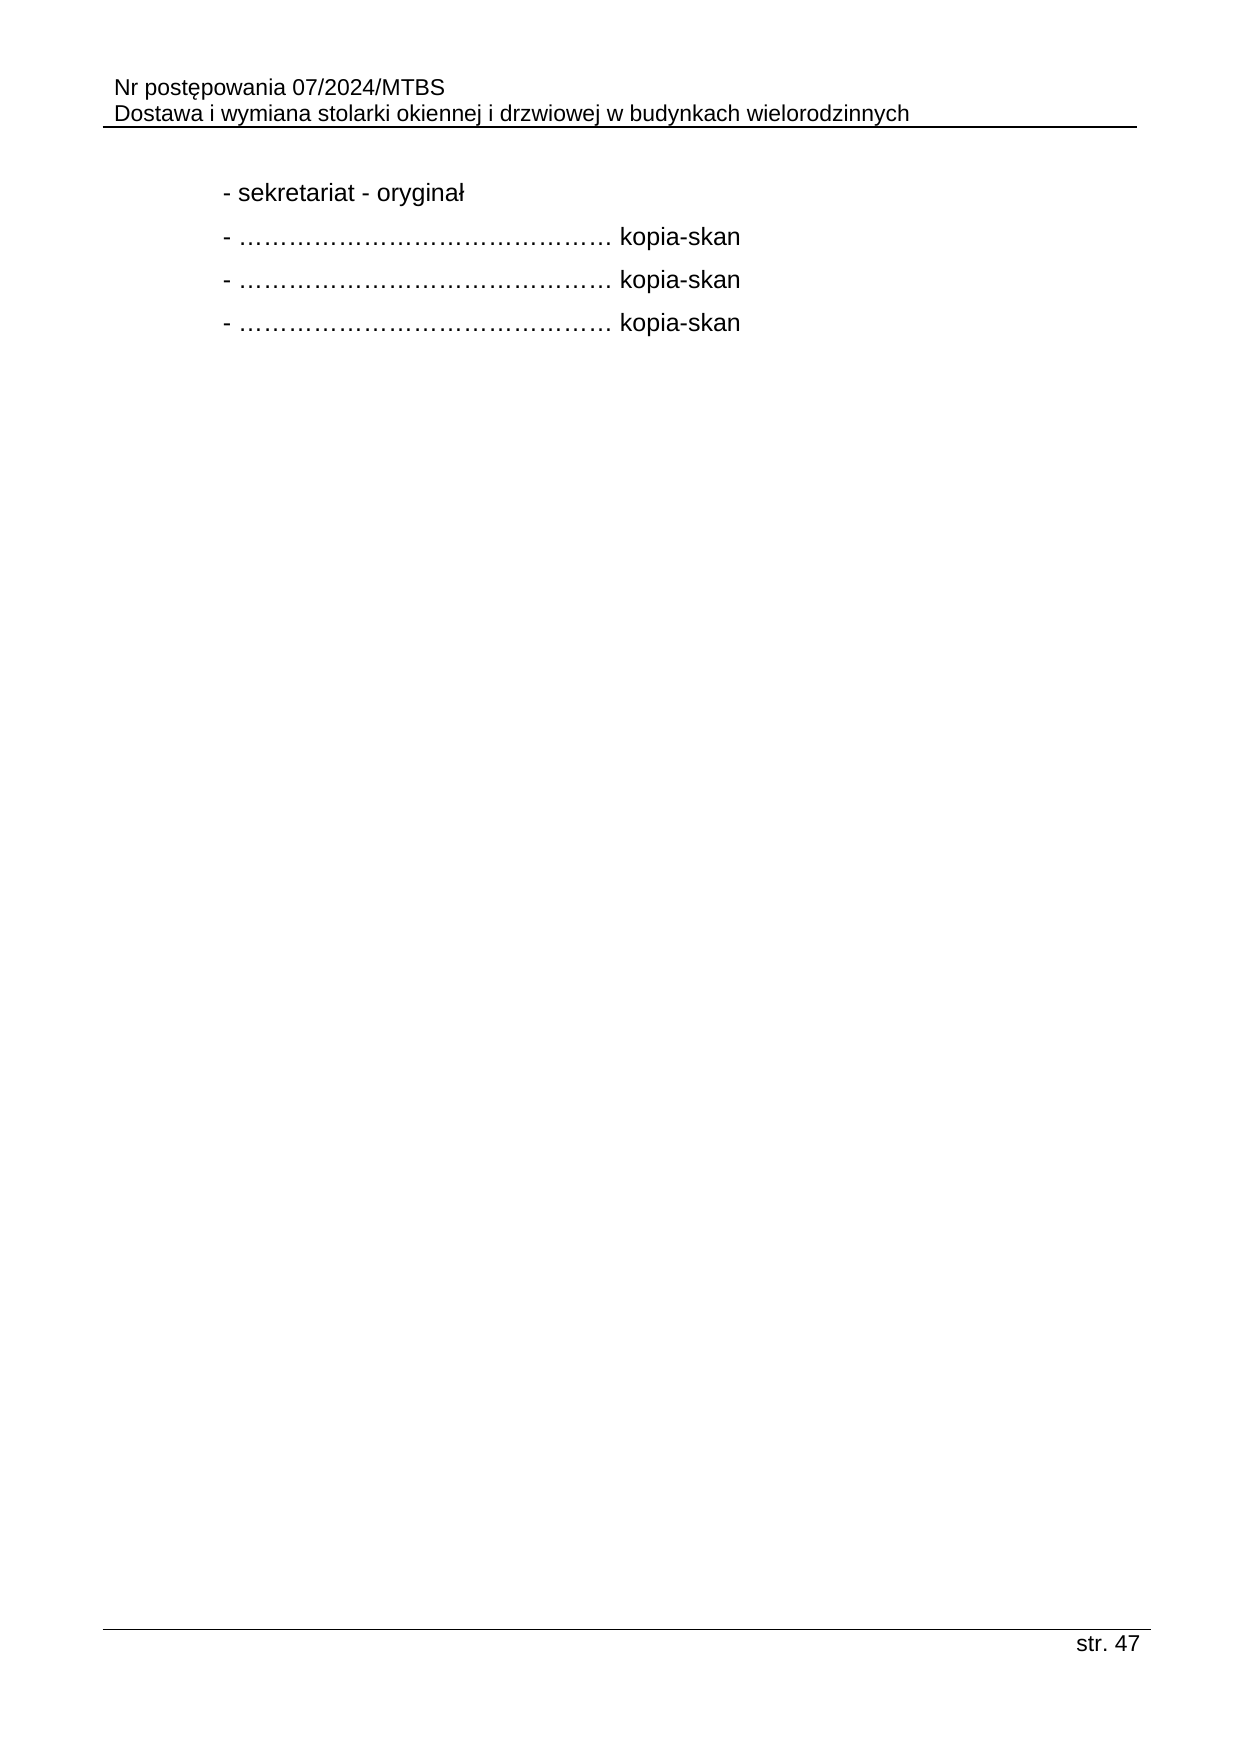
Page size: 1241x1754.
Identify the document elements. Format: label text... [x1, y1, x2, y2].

list - ……………………………………… kopia-skan [223, 264, 1093, 293]
list - sekretariat - oryginał [223, 178, 1093, 207]
list - ……………………………………… kopia-skan [223, 308, 1093, 336]
list - ……………………………………… kopia-skan [223, 221, 1093, 250]
